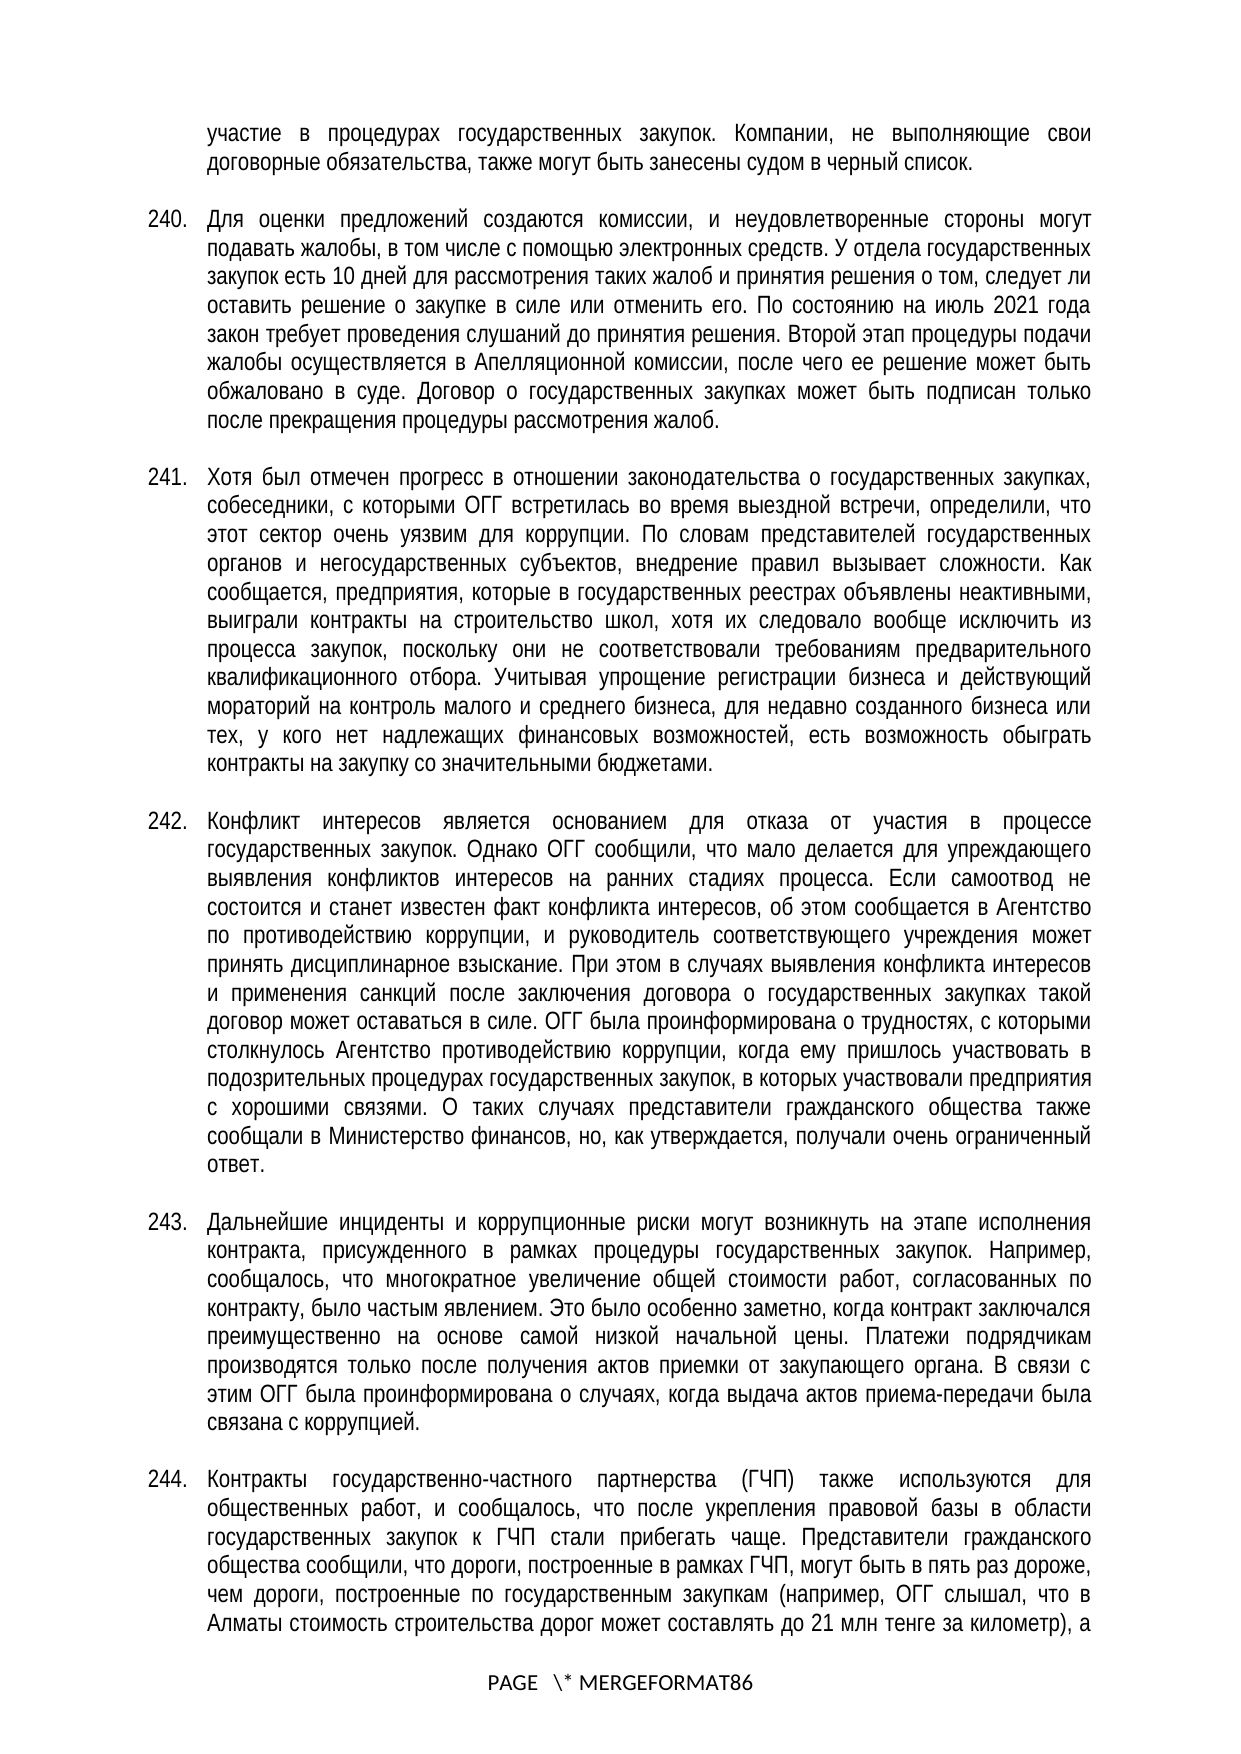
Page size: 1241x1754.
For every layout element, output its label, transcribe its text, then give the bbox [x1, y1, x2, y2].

list Конфликт интересов является основанием для отказа от участия в процессе государственных закупок. Однако ОГГ сообщили, что мало делается для упреждающего выявления конфликтов интересов на ранних стадиях процесса. Если самоотвод не состоится и станет известен факт конфликта интересов, об этом сообщается в Агентство по противодействию коррупции, и руководитель соответствующего учреждения может принять дисциплинарное взыскание. При этом в случаях выявления конфликта интересов и применения санкций после заключения договора о государственных закупках такой договор может оставаться в силе. ОГГ была проинформирована о трудностях, с которыми столкнулось Агентство противодействию коррупции, когда ему пришлось участвовать в подозрительных процедурах государственных закупок, в которых участвовали предприятия с хорошими связями. О таких случаях представители гражданского общества также сообщали в Министерство финансов, но, как утверждается, получали очень ограниченный ответ. [148, 806, 1093, 1178]
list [148, 118, 1093, 175]
list Хотя был отмечен прогресс в отношении законодательства о государственных закупках, собеседники, с которыми ОГГ встретилась во время выездной встречи, определили, что этот сектор очень уязвим для коррупции. По словам представителей государственных органов и негосударственных субъектов, внедрение правил вызывает сложности. Как сообщается, предприятия, которые в государственных реестрах объявлены неактивными, выиграли контракты на строительство школ, хотя их следовало вообще исключить из процесса закупок, поскольку они не соответствовали требованиям предварительного квалификационного отбора. Учитывая упрощение регистрации бизнеса и действующий мораторий на контроль малого и среднего бизнеса, для недавно созданного бизнеса или тех, у кого нет надлежащих финансовых возможностей, есть возможность обыграть контракты на закупку со значительными бюджетами. [148, 462, 1093, 777]
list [148, 1464, 1093, 1636]
list Дальнейшие инциденты и коррупционные риски могут возникнуть на этапе исполнения контракта, присужденного в рамках процедуры государственных закупок. Например, сообщалось, что многократное увеличение общей стоимости работ, согласованных по контракту, было частым явлением. Это было особенно заметно, когда контракт заключался преимущественно на основе самой низкой начальной цены. Платежи подрядчикам производятся только после получения актов приемки от закупающего органа. В связи с этим ОГГ была проинформирована о случаях, когда выдача актов приема-передачи была связана с коррупцией. [148, 1207, 1093, 1436]
list Для оценки предложений создаются комиссии, и неудовлетворенные стороны могут подавать жалобы, в том числе с помощью электронных средств. У отдела государственных закупок есть 10 дней для рассмотрения таких жалоб и принятия решения о том, следует ли оставить решение о закупке в силе или отменить его. По состоянию на июль 2021 года закон требует проведения слушаний до принятия решения. Второй этап процедуры подачи жалобы осуществляется в Апелляционной комиссии, после чего ее решение может быть обжаловано в суде. Договор о государственных закупках может быть подписан только после прекращения процедуры рассмотрения жалоб. [148, 204, 1093, 433]
